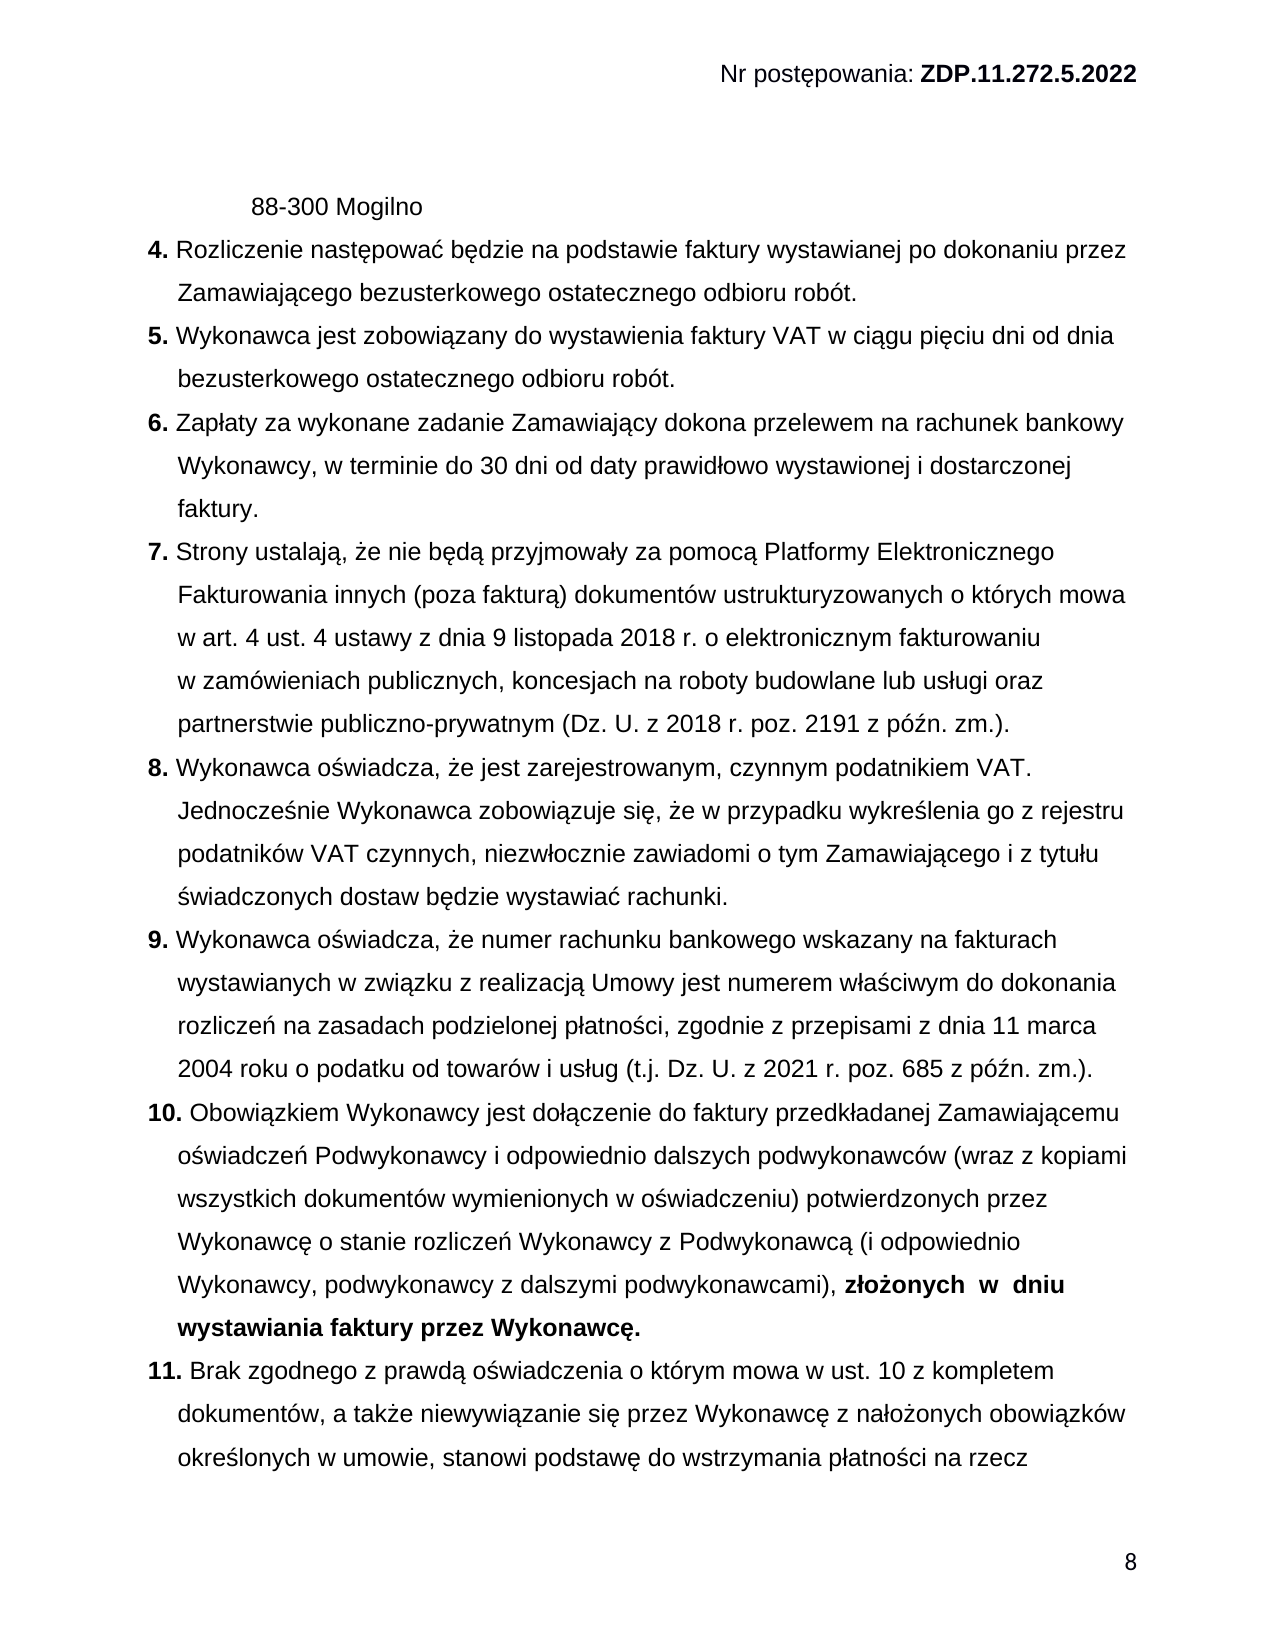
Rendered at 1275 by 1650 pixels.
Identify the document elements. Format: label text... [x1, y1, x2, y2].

list Wykonawca jest zobowiązany do wystawienia faktury VAT w ciągu pięciu dni od dnia bezusterkowego ostatecznego odbioru robót. [148, 321, 1137, 393]
text 88-300 Mogilno [251, 192, 1137, 221]
list Wykonawca oświadcza, że jest zarejestrowanym, czynnym podatnikiem VAT. Jednocześnie Wykonawca zobowiązuje się, że w przypadku wykreślenia go z rejestru podatników VAT czynnych, niezwłocznie zawiadomi o tym Zamawiającego i z tytułu świadczonych dostaw będzie wystawiać rachunki. [148, 753, 1137, 911]
list Zapłaty za wykonane zadanie Zamawiający dokona przelewem na rachunek bankowy Wykonawcy, w terminie do 30 dni od daty prawidłowo wystawionej i dostarczonej faktury. [148, 408, 1137, 523]
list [148, 1356, 1137, 1471]
list Wykonawca oświadcza, że numer rachunku bankowego wskazany na fakturach wystawianych w związku z realizacją Umowy jest numerem właściwym do dokonania rozliczeń na zasadach podzielonej płatności, zgodnie z przepisami z dnia 11 marca 2004 roku o podatku od towarów i usług (t.j. Dz. U. z 2021 r. poz. 685 z późn. zm.). [148, 925, 1137, 1083]
list Strony ustalają, że nie będą przyjmowały za pomocą Platformy Elektronicznego Fakturowania innych (poza fakturą) dokumentów ustrukturyzowanych o których mowa w art. 4 ust. 4 ustawy z dnia 9 listopada 2018 r. o elektronicznym fakturowaniu w zamówieniach publicznych, koncesjach na roboty budowlane lub usługi oraz partnerstwie publiczno-prywatnym (Dz. U. z 2018 r. poz. 2191 z późn. zm.). [148, 537, 1137, 738]
list Obowiązkiem Wykonawcy jest dołączenie do faktury przedkładanej Zamawiającemu oświadczeń Podwykonawcy i odpowiednio dalszych podwykonawców (wraz z kopiami wszystkich dokumentów wymienionych w oświadczeniu) potwierdzonych przez Wykonawcę o stanie rozliczeń Wykonawcy z Podwykonawcą (i odpowiednio Wykonawcy, podwykonawcy z dalszymi podwykonawcami), złożonych w dniu wystawiania faktury przez Wykonawcę. [148, 1098, 1137, 1342]
list Rozliczenie następować będzie na podstawie faktury wystawianej po dokonaniu przez Zamawiającego bezusterkowego ostatecznego odbioru robót. [148, 235, 1137, 307]
